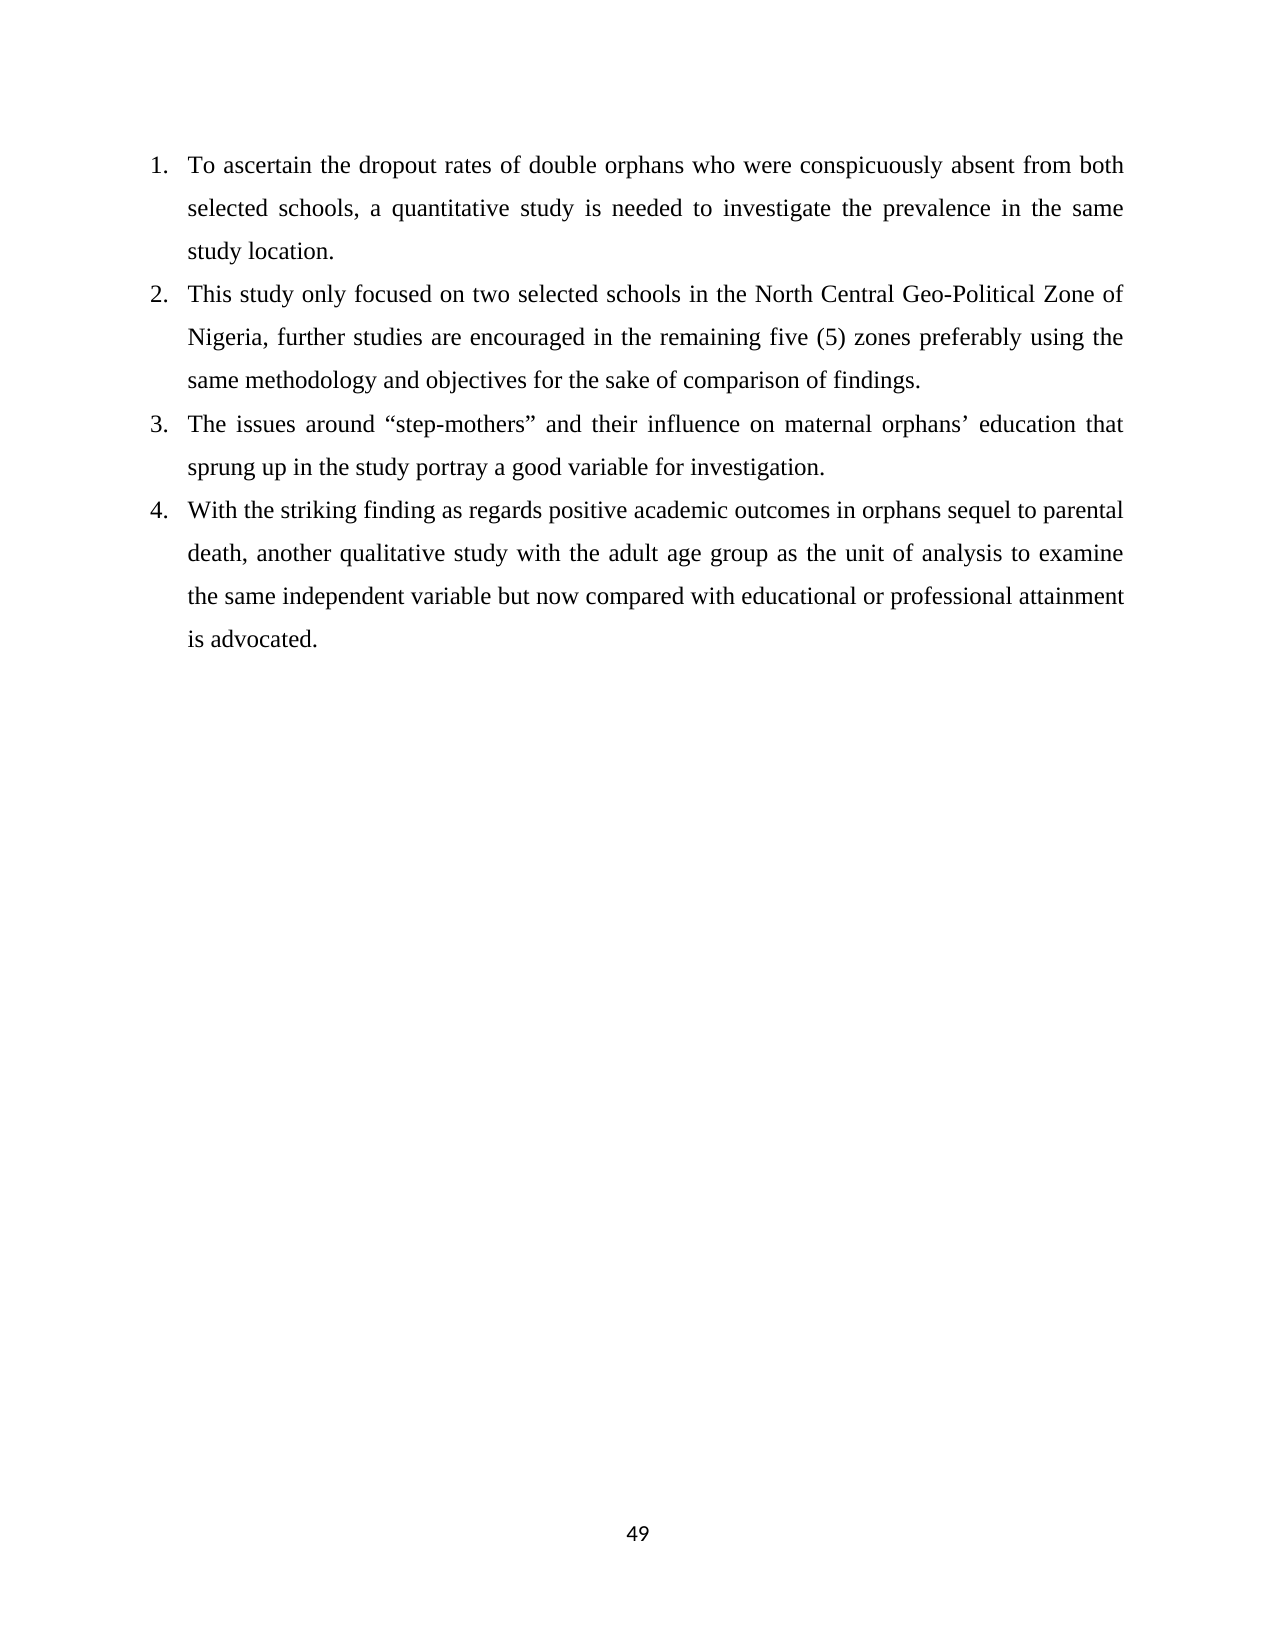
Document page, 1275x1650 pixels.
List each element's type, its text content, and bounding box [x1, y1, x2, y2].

list This study only focused on two selected schools in the North Central Geo-Political Zone of Nigeria, further studies are encouraged in the remaining five (5) zones preferably using the same methodology and objectives for the sake of comparison of findings. [150, 279, 1125, 394]
list To ascertain the dropout rates of double orphans who were conspicuously absent from both selected schools, a quantitative study is needed to investigate the prevalence in the same study location. [150, 150, 1125, 265]
list With the striking finding as regards positive academic outcomes in orphans sequel to parental death, another qualitative study with the adult age group as the unit of analysis to examine the same independent variable but now compared with educational or professional attainment is advocated. [150, 495, 1125, 653]
list The issues around “step-mothers” and their influence on maternal orphans’ education that sprung up in the study portray a good variable for investigation. [150, 409, 1125, 481]
